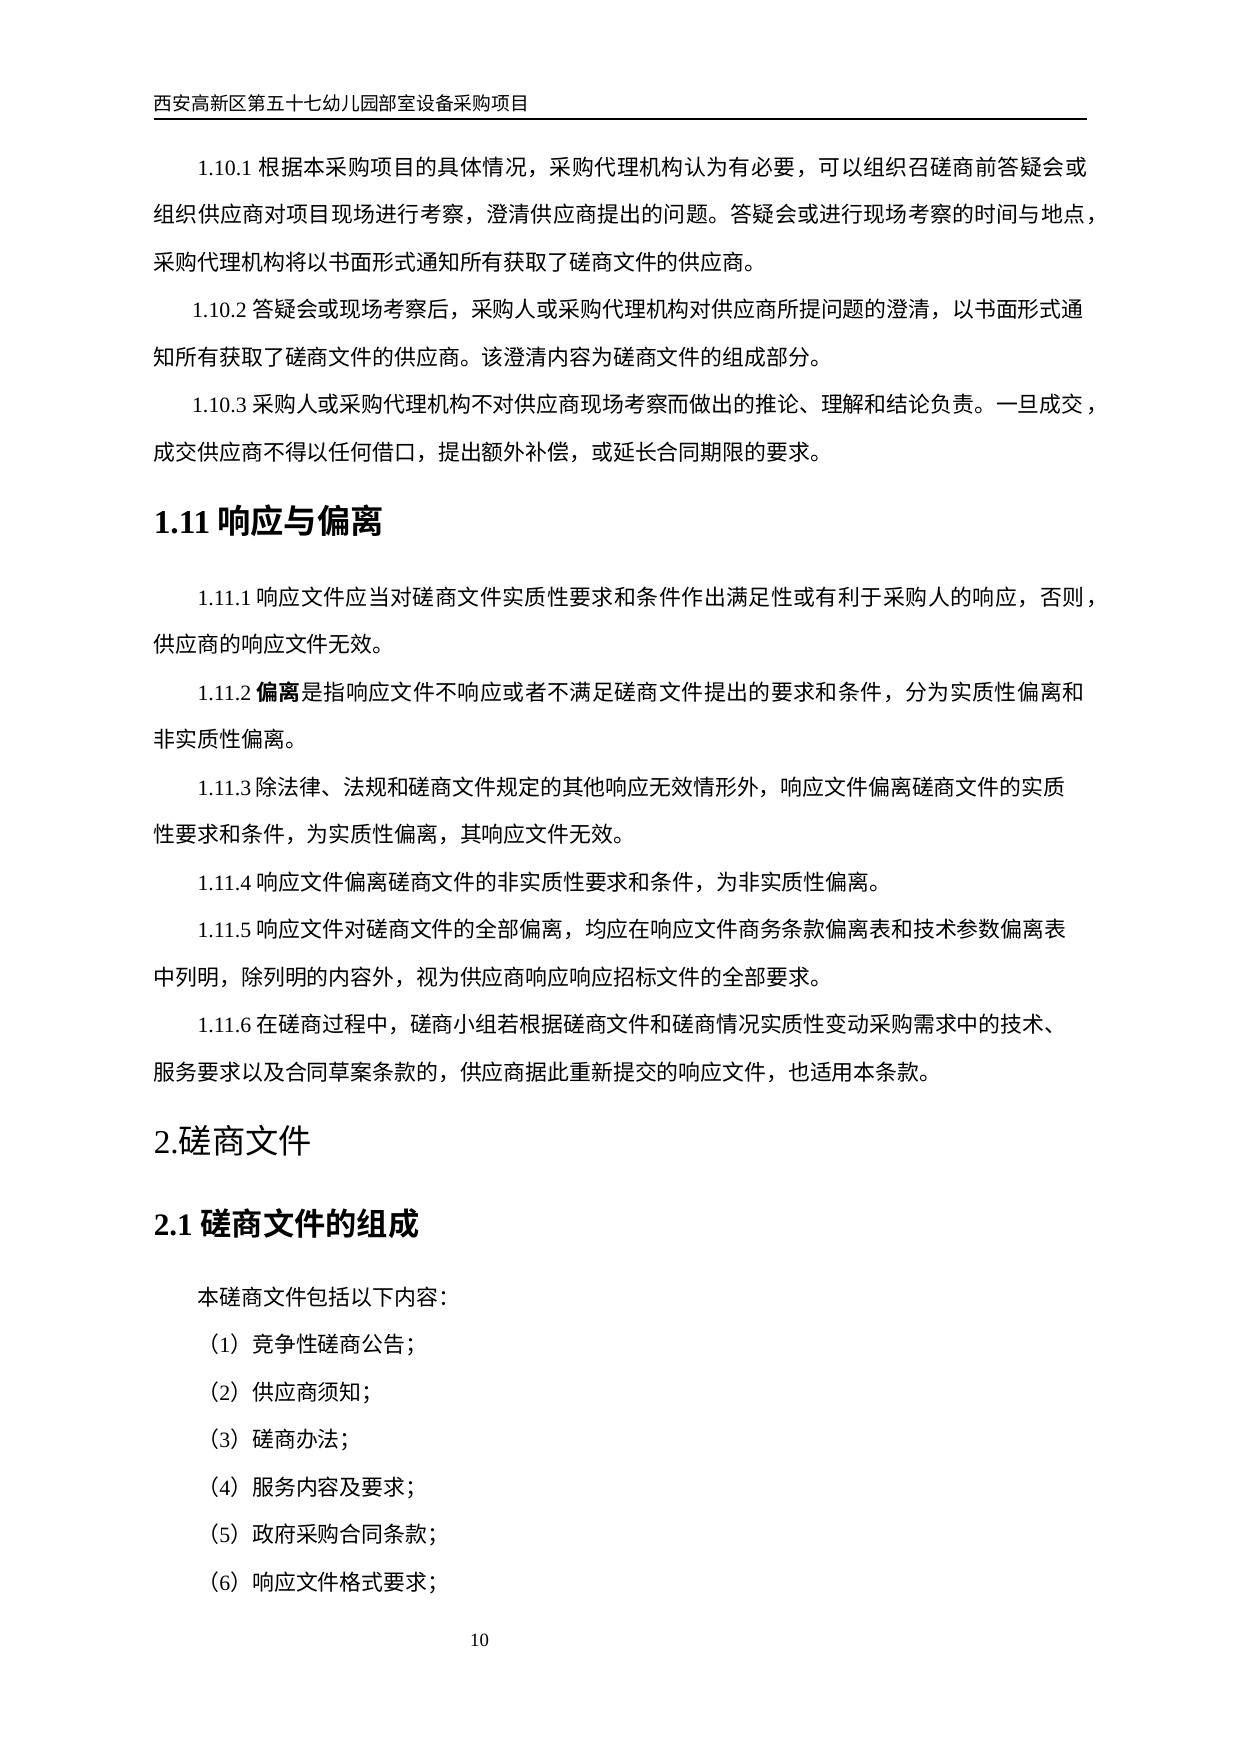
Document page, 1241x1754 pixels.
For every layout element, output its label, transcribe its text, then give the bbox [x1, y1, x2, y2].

text 2.1 磋商文件的组成 [153, 1199, 1087, 1245]
text 1.11.4 响应文件偏离磋商文件的非实质性要求和条件，为非实质性偏离。 [153, 865, 1087, 896]
text 1.10.3 采购人或采购代理机构不对供应商现场考察而做出的推论、理解和结论负责。一旦成交，成交供应商不得以任何借口，提出额外补偿，或延长合同期限的要求。 [153, 387, 1087, 467]
text （2）供应商须知； [153, 1375, 1087, 1407]
text 1.11.3除法律、法规和磋商文件规定的其他响应无效情形外，响应文件偏离磋商文件的实质性要求和条件，为实质性偏离，其响应文件无效。 [153, 770, 1087, 849]
text 1.10.2 答疑会或现场考察后，采购人或采购代理机构对供应商所提问题的澄清，以书面形式通知所有获取了磋商文件的供应商。该澄清内容为磋商文件的组成部分。 [153, 292, 1087, 372]
text 1.11.6 在磋商过程中，磋商小组若根据磋商文件和磋商情况实质性变动采购需求中的技术、服务要求以及合同草案条款的，供应商据此重新提交的响应文件，也适用本条款。 [153, 1007, 1087, 1086]
text （1）竞争性磋商公告； [153, 1327, 1087, 1359]
text 本磋商文件包括以下内容： [153, 1280, 1087, 1312]
text 1.11.1响应文件应当对磋商文件实质性要求和条件作出满足性或有利于采购人的响应，否则，供应商的响应文件无效。 [153, 580, 1087, 659]
text （4）服务内容及要求； [153, 1470, 1087, 1502]
text （3）磋商办法； [153, 1422, 1087, 1454]
text （6）响应文件格式要求； [153, 1565, 1087, 1597]
text （5）政府采购合同条款； [153, 1517, 1087, 1549]
text 1.11响应与偏离 [153, 495, 1087, 543]
text 1.11.2偏离是指响应文件不响应或者不满足磋商文件提出的要求和条件，分为实质性偏离和非实质性偏离。 [153, 675, 1087, 754]
text 1.11.5 响应文件对磋商文件的全部偏离，均应在响应文件商务条款偏离表和技术参数偏离表中列明，除列明的内容外，视为供应商响应响应招标文件的全部要求。 [153, 912, 1087, 991]
text 1.10.1 根据本采购项目的具体情况，采购代理机构认为有必要，可以组织召磋商前答疑会或组织供应商对项目现场进行考察，澄清供应商提出的问题。答疑会或进行现场考察的时间与地点，采购代理机构将以书面形式通知所有获取了磋商文件的供应商。 [153, 150, 1087, 277]
text 2.磋商文件 [153, 1115, 1087, 1163]
